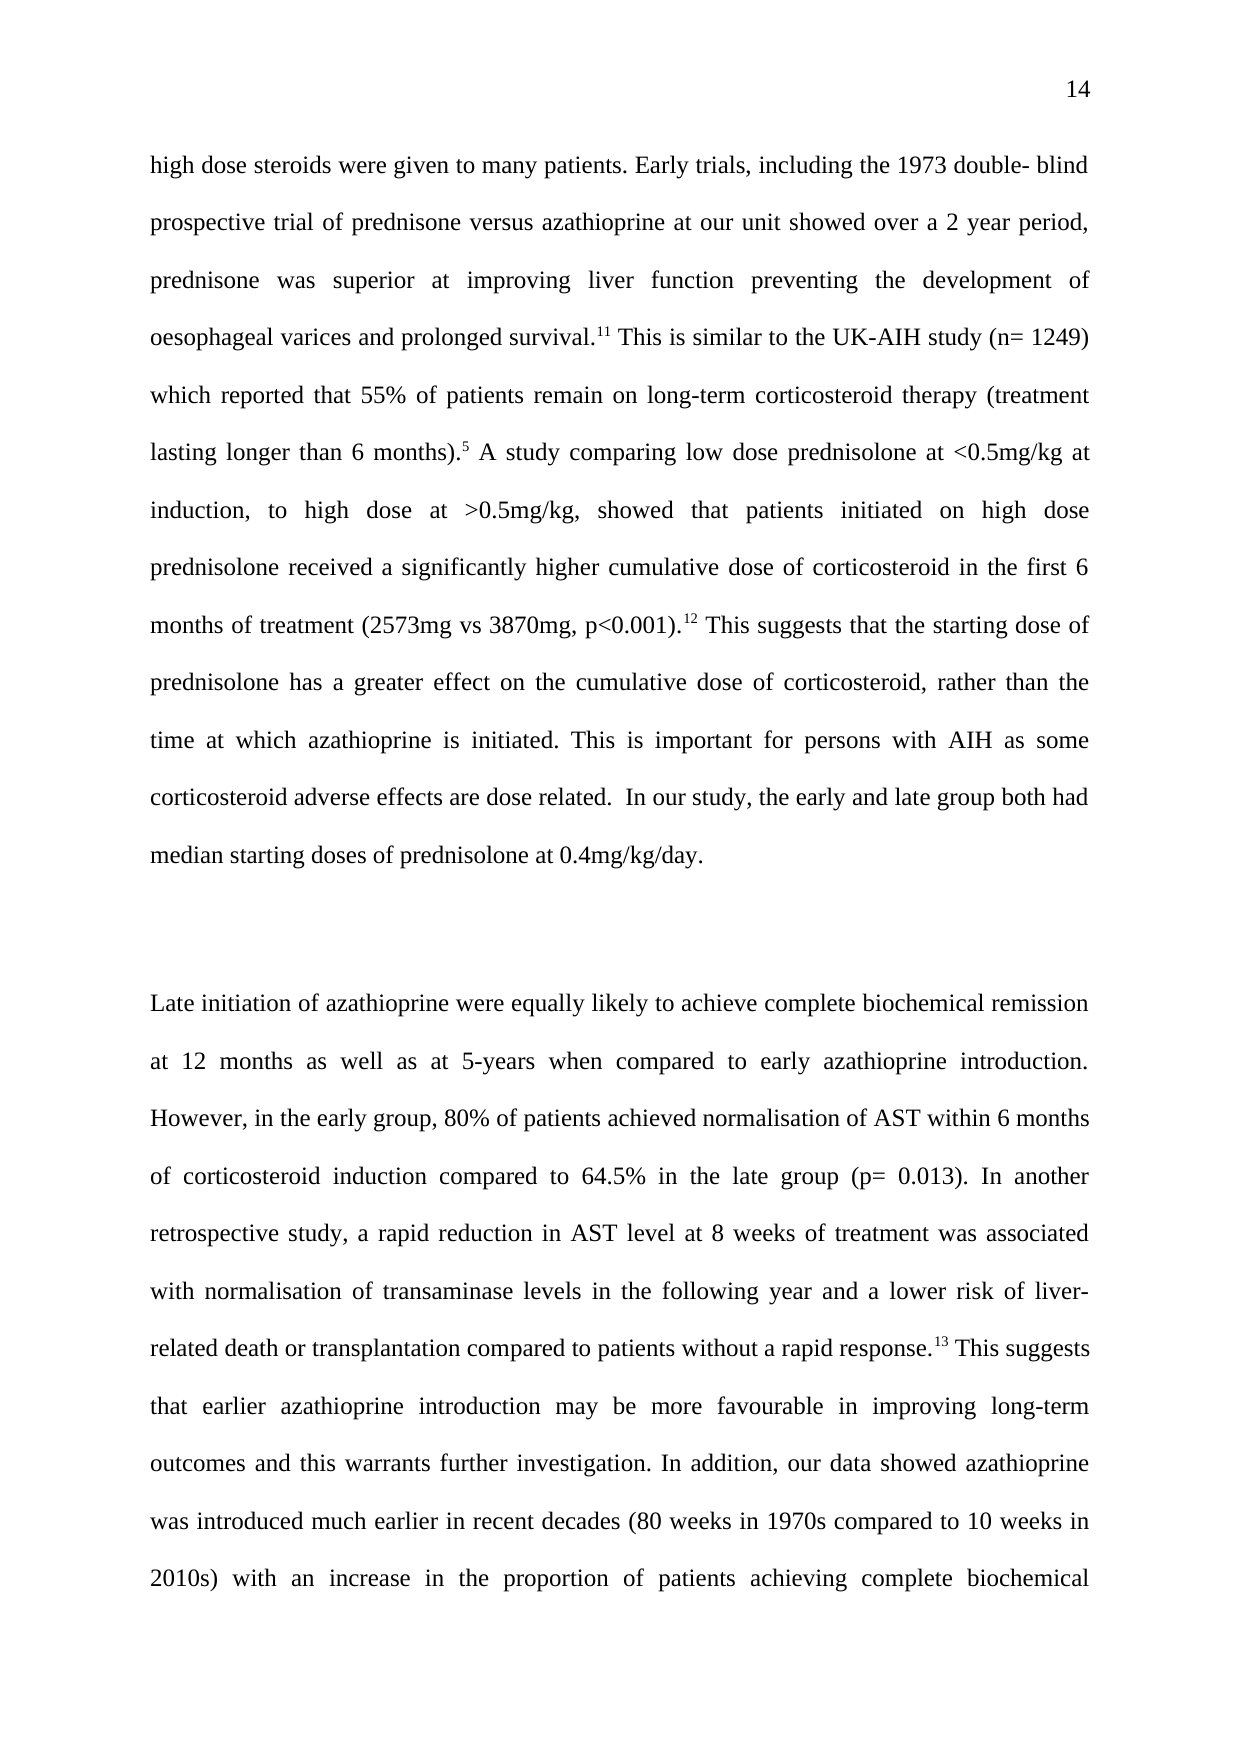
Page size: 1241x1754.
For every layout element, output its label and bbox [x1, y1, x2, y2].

text [150, 988, 1090, 1592]
text [150, 150, 1090, 869]
